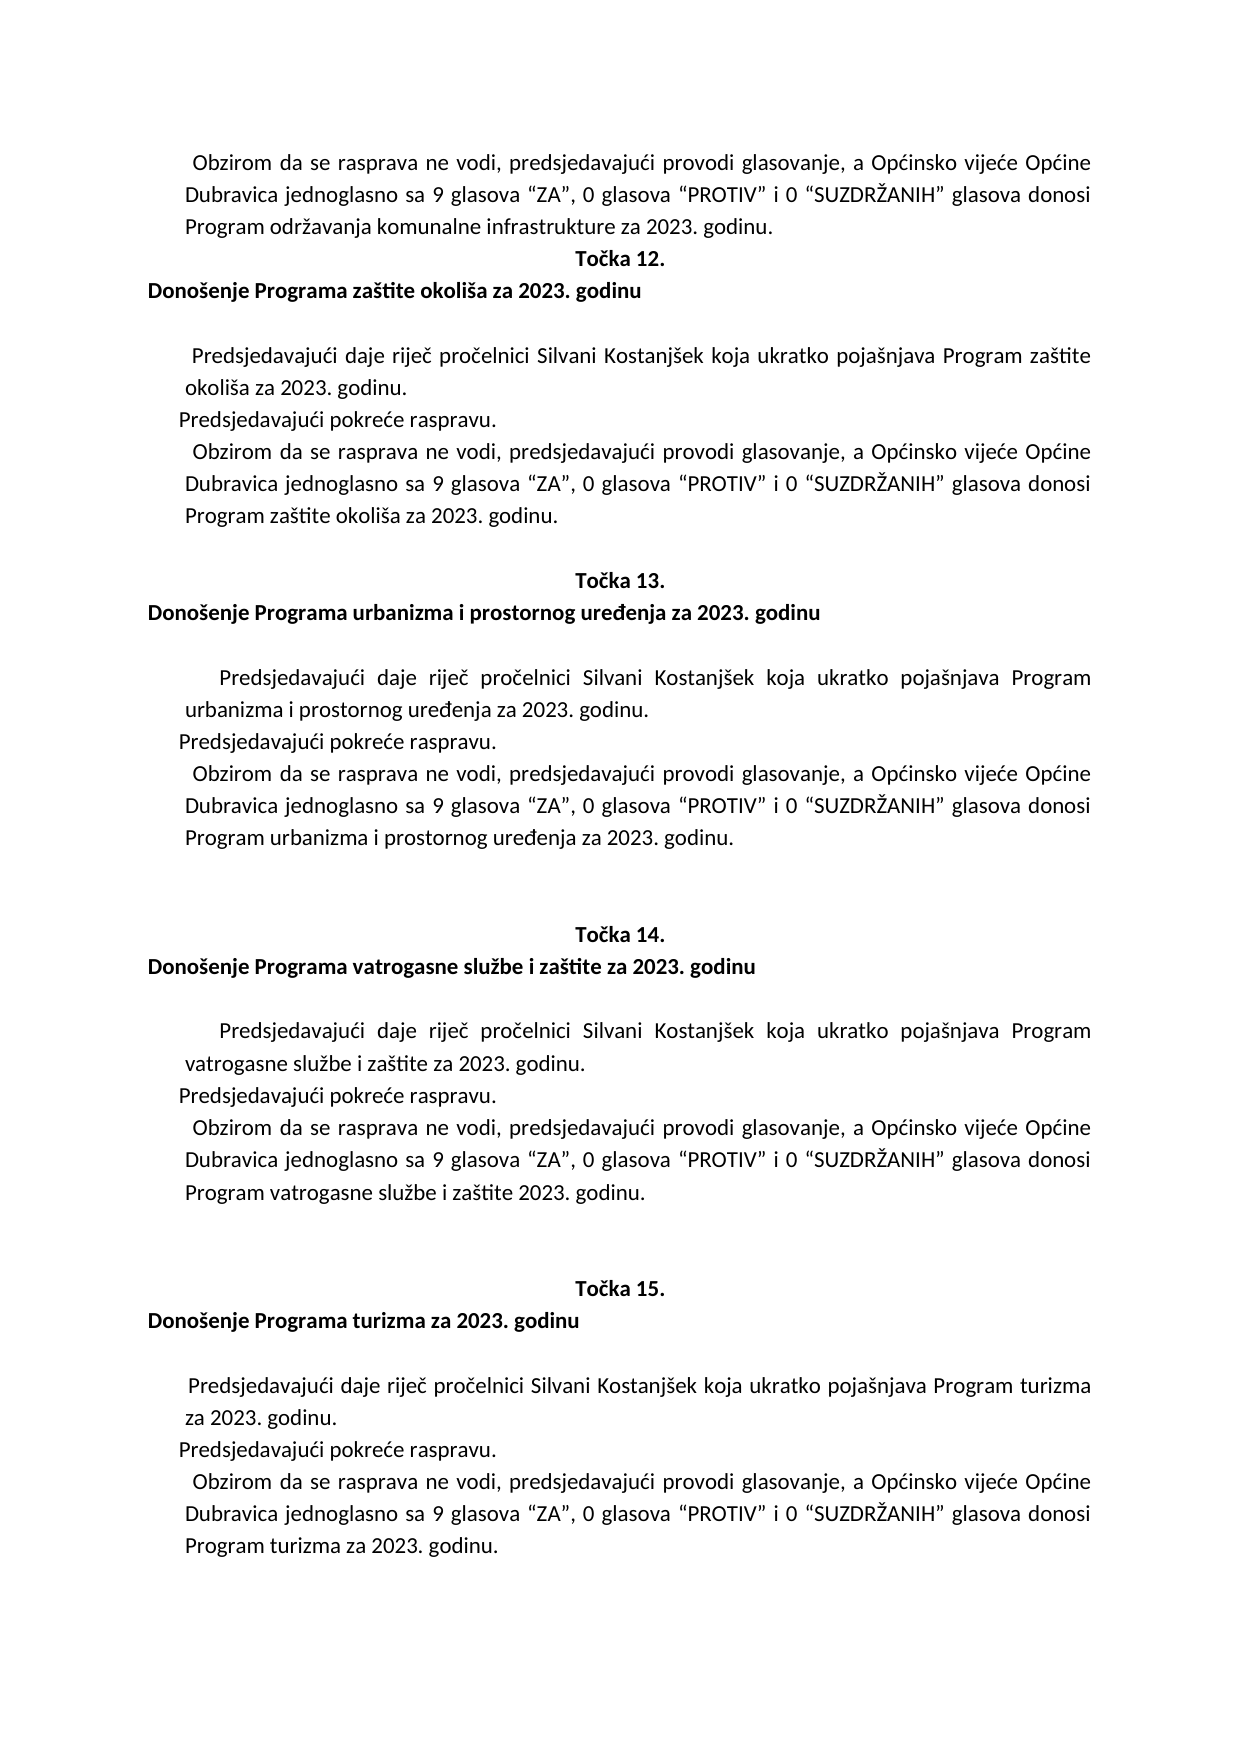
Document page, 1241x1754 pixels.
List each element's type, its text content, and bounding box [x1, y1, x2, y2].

text Predsjedavajući pokreće raspravu. [148, 1435, 1093, 1463]
text Donošenje Programa vatrogasne službe i zaštite za 2023. godinu [148, 952, 1093, 980]
text Predsjedavajući pokreće raspravu. [148, 727, 1093, 755]
text Donošenje Programa urbanizma i prostornog uređenja za 2023. godinu [148, 598, 1093, 626]
text Obzirom da se rasprava ne vodi, predsjedavajući provodi glasovanje, a Općinsko vijeće Općine Dubravica jednoglasno sa 9 glasova “ZA”, 0 glasova “PROTIV” i 0 “SUZDRŽANIH” glasova donosi Program zaštite okoliša za 2023. godinu. [148, 437, 1093, 530]
text Donošenje Programa turizma za 2023. godinu [148, 1306, 1093, 1334]
text Točka 15. [148, 1274, 1093, 1302]
text Predsjedavajući daje riječ pročelnici Silvani Kostanjšek koja ukratko pojašnjava Program zaštite okoliša za 2023. godinu. [148, 341, 1093, 401]
text Predsjedavajući daje riječ pročelnici Silvani Kostanjšek koja ukratko pojašnjava Program urbanizma i prostornog uređenja za 2023. godinu. [148, 663, 1093, 723]
text Donošenje Programa zaštite okoliša za 2023. godinu [148, 276, 1093, 304]
text Obzirom da se rasprava ne vodi, predsjedavajući provodi glasovanje, a Općinsko vijeće Općine Dubravica jednoglasno sa 9 glasova “ZA”, 0 glasova “PROTIV” i 0 “SUZDRŽANIH” glasova donosi Program vatrogasne službe i zaštite 2023. godinu. [148, 1113, 1093, 1206]
text Točka 14. [148, 920, 1093, 948]
text Predsjedavajući pokreće raspravu. [148, 1081, 1093, 1109]
text Obzirom da se rasprava ne vodi, predsjedavajući provodi glasovanje, a Općinsko vijeće Općine Dubravica jednoglasno sa 9 glasova “ZA”, 0 glasova “PROTIV” i 0 “SUZDRŽANIH” glasova donosi Program održavanja komunalne infrastrukture za 2023. godinu. [148, 148, 1093, 240]
text Točka 13. [148, 566, 1093, 594]
text Predsjedavajući daje riječ pročelnici Silvani Kostanjšek koja ukratko pojašnjava Program turizma za 2023. godinu. [148, 1371, 1093, 1431]
text Točka 12. [148, 244, 1093, 272]
text Obzirom da se rasprava ne vodi, predsjedavajući provodi glasovanje, a Općinsko vijeće Općine Dubravica jednoglasno sa 9 glasova “ZA”, 0 glasova “PROTIV” i 0 “SUZDRŽANIH” glasova donosi Program turizma za 2023. godinu. [148, 1467, 1093, 1560]
text Obzirom da se rasprava ne vodi, predsjedavajući provodi glasovanje, a Općinsko vijeće Općine Dubravica jednoglasno sa 9 glasova “ZA”, 0 glasova “PROTIV” i 0 “SUZDRŽANIH” glasova donosi Program urbanizma i prostornog uređenja za 2023. godinu. [148, 759, 1093, 852]
text Predsjedavajući pokreće raspravu. [148, 405, 1093, 433]
text Predsjedavajući daje riječ pročelnici Silvani Kostanjšek koja ukratko pojašnjava Program vatrogasne službe i zaštite za 2023. godinu. [148, 1017, 1093, 1077]
